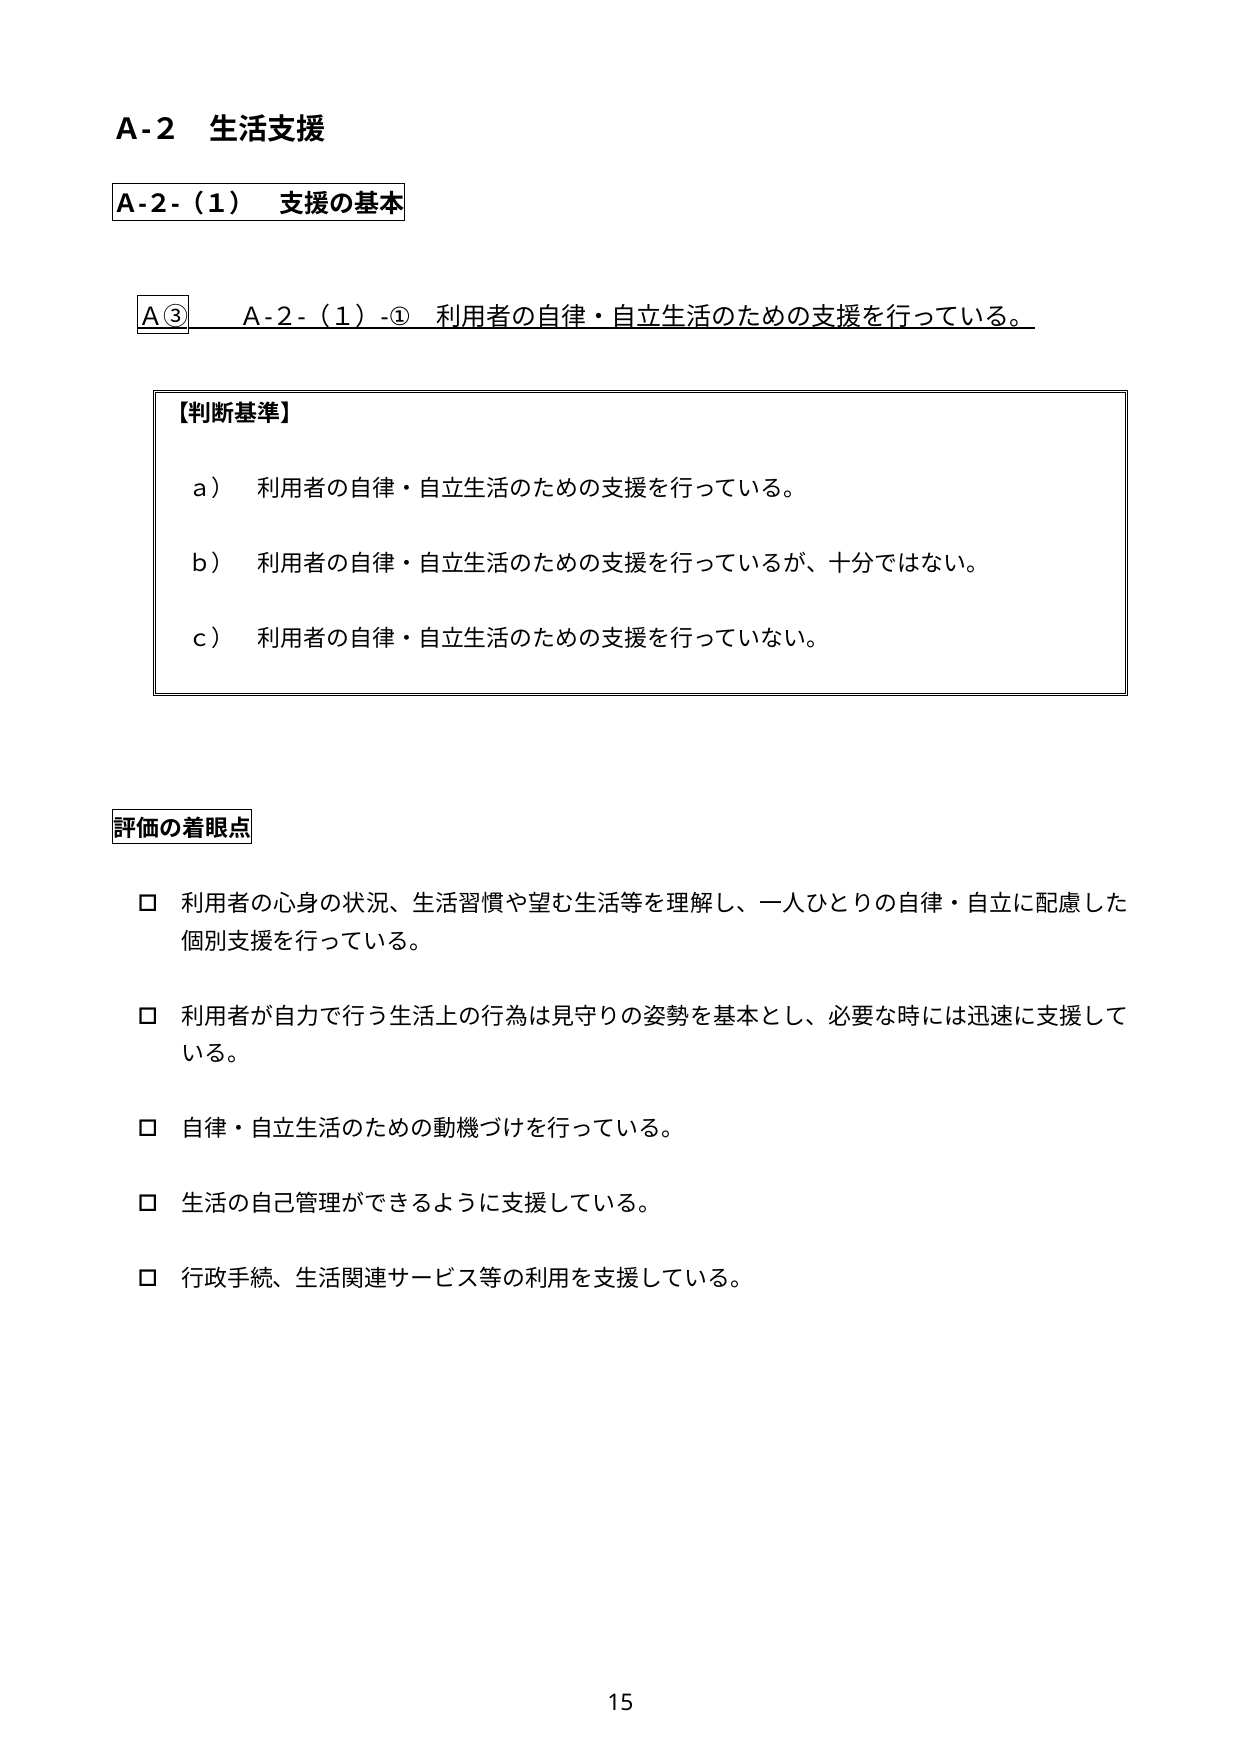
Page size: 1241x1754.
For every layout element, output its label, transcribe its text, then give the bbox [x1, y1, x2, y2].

text 評価の着眼点 [112, 808, 1128, 846]
text Ａ③ Ａ-２-（１）-① 利用者の自律・自立生活のための支援を行っている。 [112, 277, 1128, 352]
list 行政手続、生活関連サービス等の利用を支援している。 [137, 1258, 1128, 1296]
table_header 【判断基準】 ａ） 利用者の自律・自立生活のための支援を行っている。 ｂ） 利用者の自律・自立生活のための支援を行っているが、十分ではない。 ｃ） 利用者の自律・自立生活のための支援を行っていない。 [156, 393, 1125, 693]
text Ａ-２ 生活支援 [112, 89, 1128, 164]
list 自律・自立生活のための動機づけを行っている。 [137, 1108, 1128, 1146]
list 利用者の心身の状況、生活習慣や望む生活等を理解し、一人ひとりの自律・自立に配慮した個別支援を行っている。 [137, 883, 1128, 958]
text Ａ-２-（１） 支援の基本 [112, 164, 1128, 239]
list 利用者が自力で行う生活上の行為は見守りの姿勢を基本とし、必要な時には迅速に支援している。 [137, 996, 1128, 1071]
list 生活の自己管理ができるように支援している。 [137, 1183, 1128, 1221]
